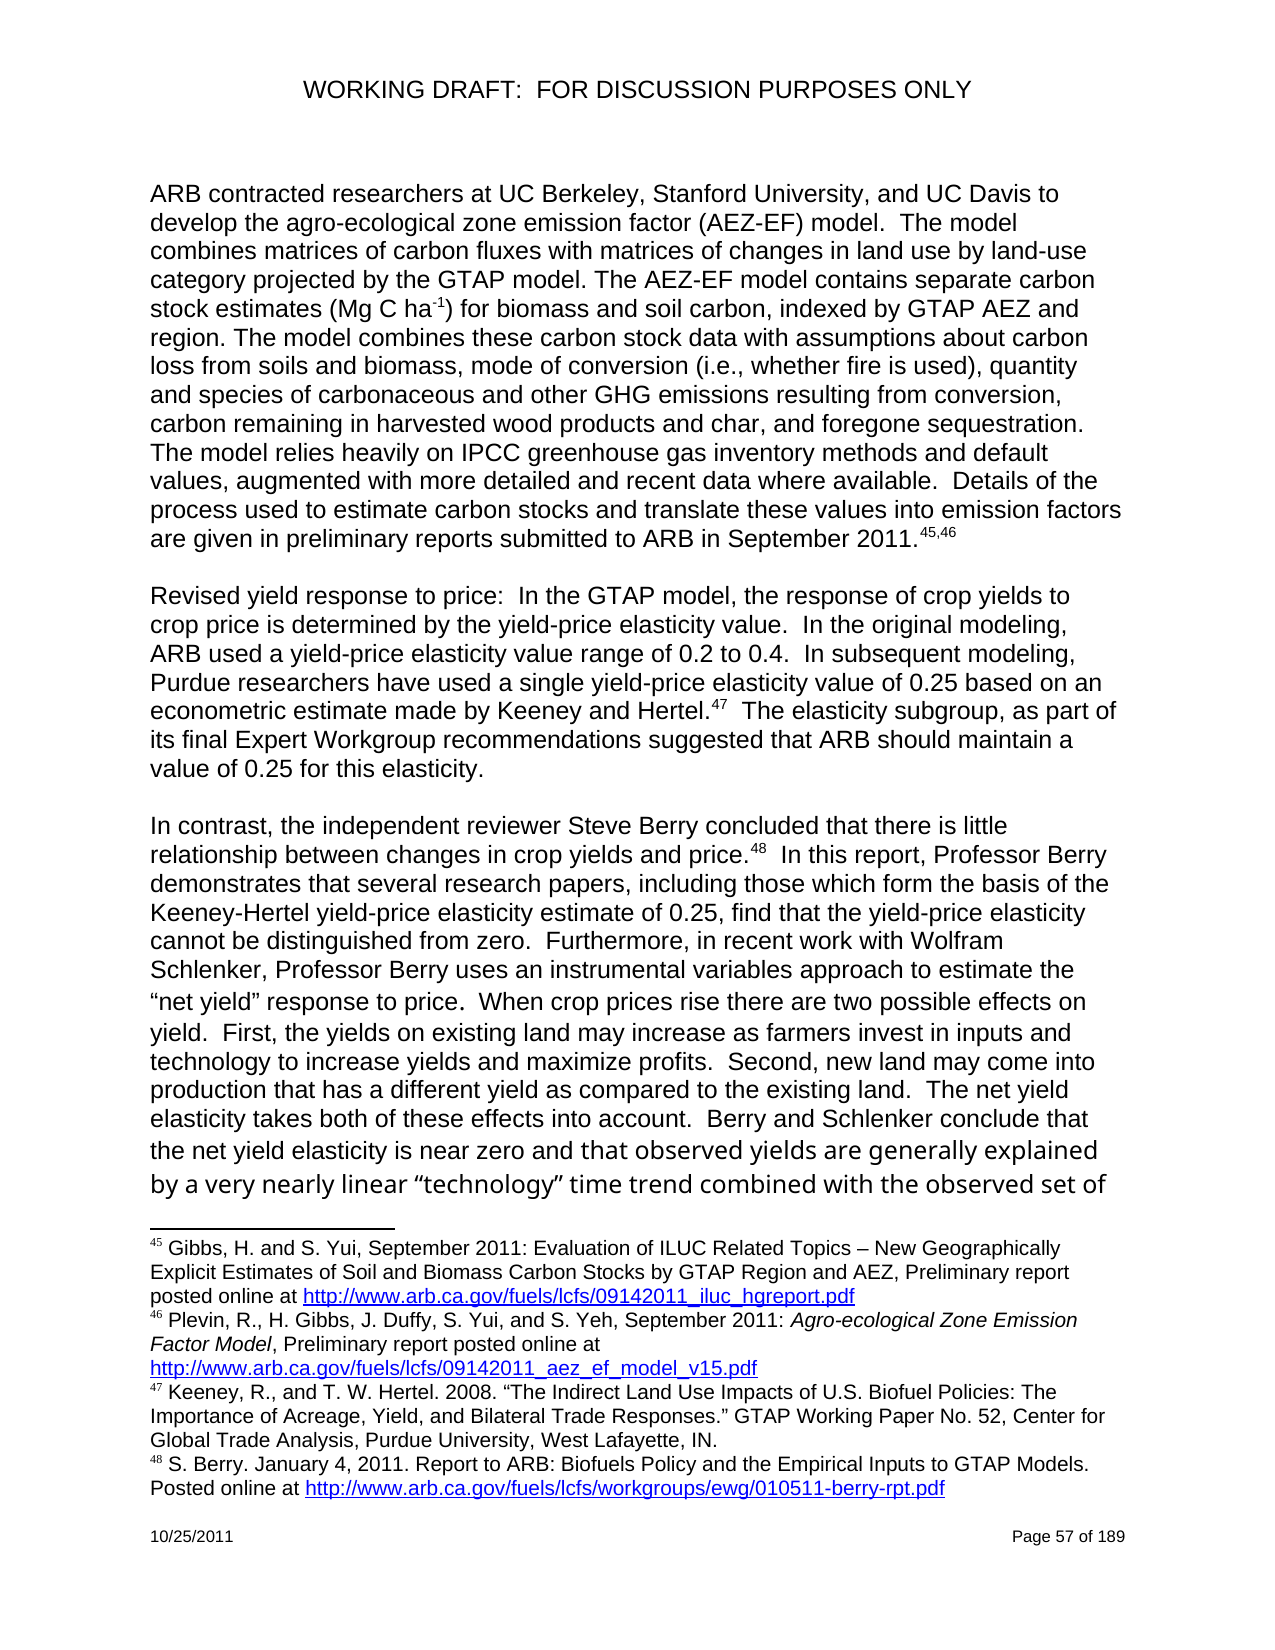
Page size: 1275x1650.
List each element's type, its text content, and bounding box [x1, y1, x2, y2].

text ARB contracted researchers at UC Berkeley, Stanford University, and UC Davis to develop the agro-ecological zone emission factor (AEZ-EF) model. The model combines matrices of carbon fluxes with matrices of changes in land use by land-use category projected by the GTAP model. The AEZ-EF model contains separate carbon stock estimates (Mg C ha-1) for biomass and soil carbon, indexed by GTAP AEZ and region. The model combines these carbon stock data with assumptions about carbon loss from soils and biomass, mode of conversion (i.e., whether fire is used), quantity and species of carbonaceous and other GHG emissions resulting from conversion, carbon remaining in harvested wood products and char, and foregone sequestration. The model relies heavily on IPCC greenhouse gas inventory methods and default values, augmented with more detailed and recent data where available. Details of the process used to estimate carbon stocks and translate these values into emission factors are given in preliminary reports submitted to ARB in September 2011., [150, 179, 1125, 552]
text Revised yield response to price: In the GTAP model, the response of crop yields to crop price is determined by the yield-price elasticity value. In the original modeling, ARB used a yield-price elasticity value range of 0.2 to 0.4. In subsequent modeling, Purdue researchers have used a single yield-price elasticity value of 0.25 based on an econometric estimate made by Keeney and Hertel. The elasticity subgroup, as part of its final Expert Workgroup recommendations suggested that ARB should maintain a value of 0.25 for this elasticity. [150, 581, 1125, 782]
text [150, 811, 1125, 1201]
